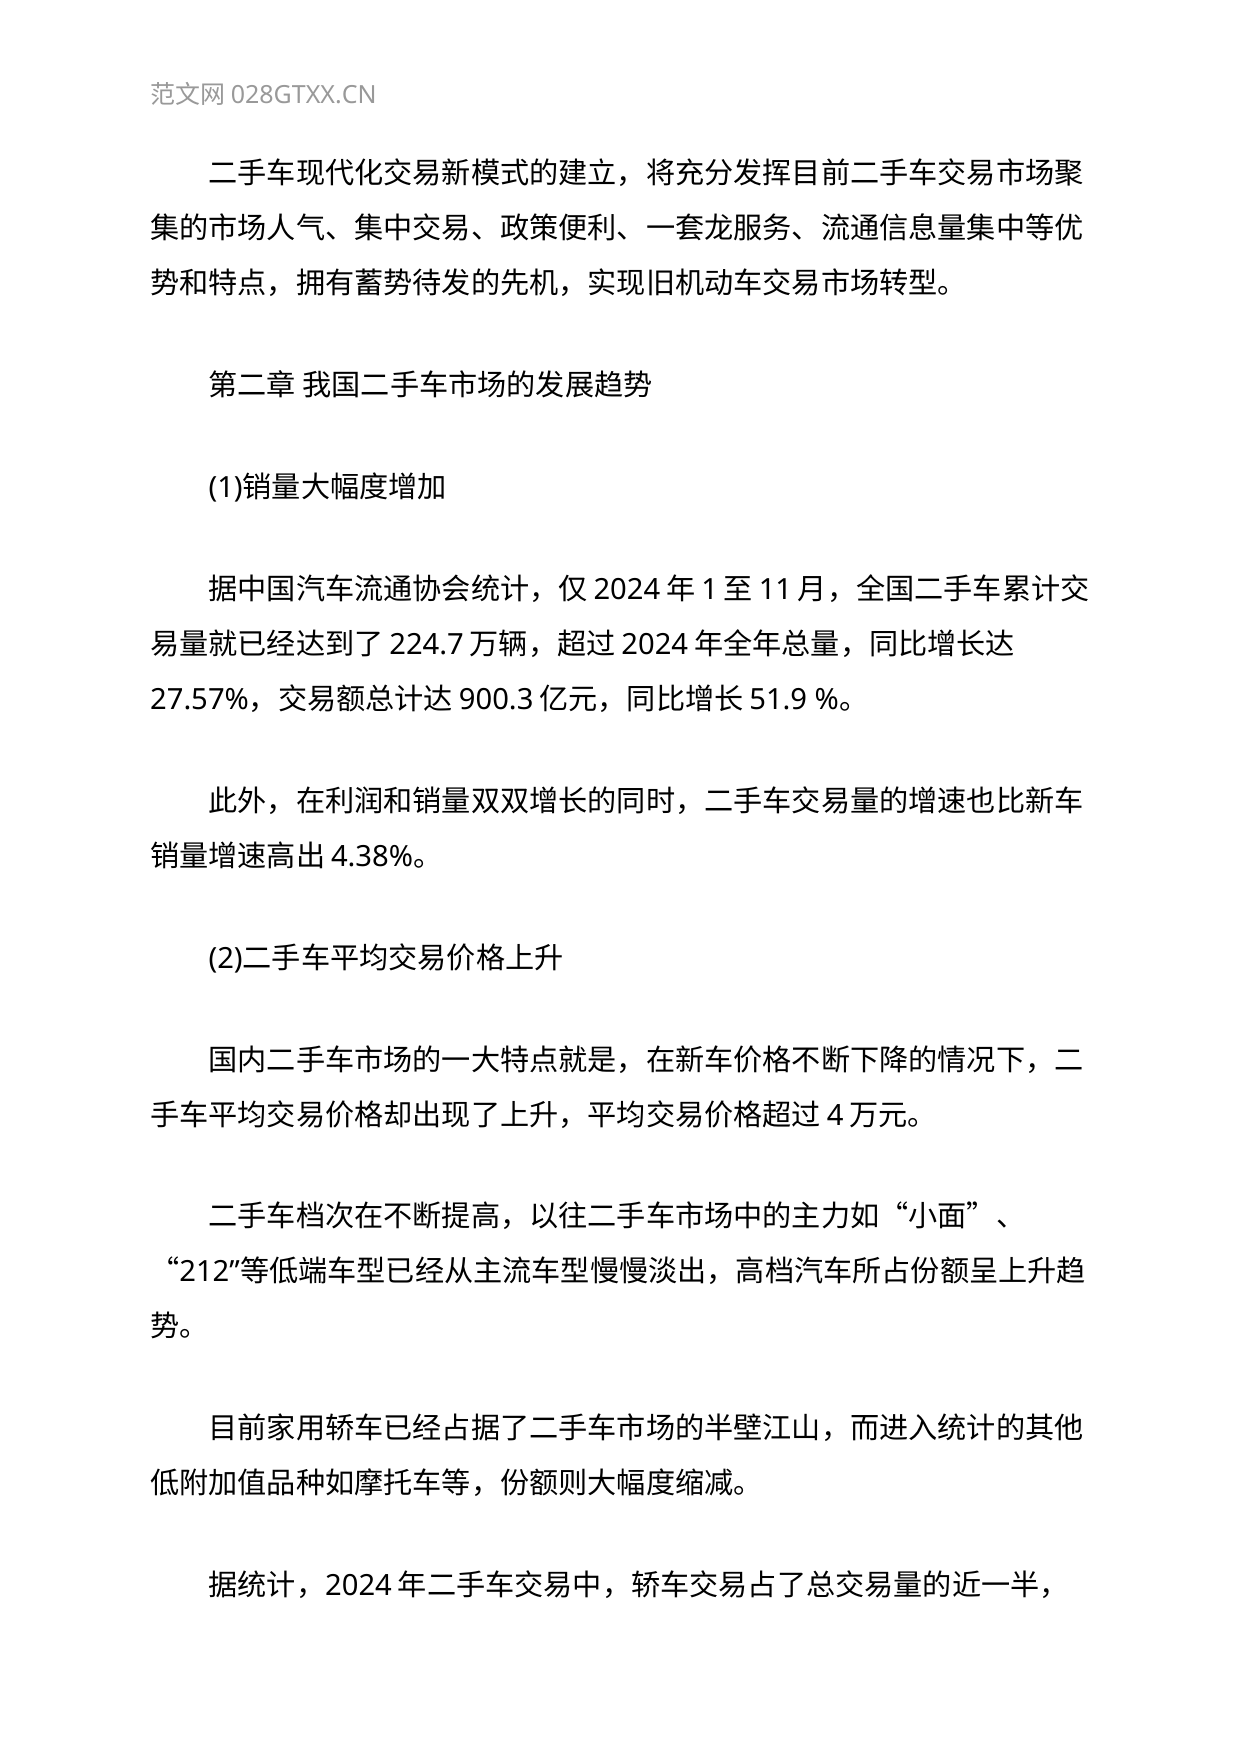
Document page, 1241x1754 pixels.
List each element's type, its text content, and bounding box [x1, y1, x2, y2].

text (2)二手车平均交易价格上升 [150, 934, 1090, 977]
text 目前家用轿车已经占据了二手车市场的半壁江山，而进入统计的其他低附加值品种如摩托车等，份额则大幅度缩减。 [150, 1405, 1090, 1502]
text 第二章 我国二手车市场的发展趋势 [150, 362, 1090, 404]
text (1)销量大幅度增加 [150, 463, 1090, 506]
text 据中国汽车流通协会统计，仅2024年1至11月，全国二手车累计交易量就已经达到了224.7万辆，超过2024年全年总量，同比增长达27.57%，交易额总计达900.3亿元，同比增长51.9 %。 [150, 565, 1090, 718]
text 此外，在利润和销量双双增长的同时，二手车交易量的增速也比新车销量增速高出4.38%。 [150, 777, 1090, 874]
text 二手车档次在不断提高，以往二手车市场中的主力如“小面”、“212”等低端车型已经从主流车型慢慢淡出，高档汽车所占份额呈上升趋势。 [150, 1193, 1090, 1345]
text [150, 1561, 1090, 1604]
text 国内二手车市场的一大特点就是，在新车价格不断下降的情况下，二手车平均交易价格却出现了上升，平均交易价格超过4万元。 [150, 1036, 1090, 1133]
text 二手车现代化交易新模式的建立，将充分发挥目前二手车交易市场聚集的市场人气、集中交易、政策便利、一套龙服务、流通信息量集中等优势和特点，拥有蓄势待发的先机，实现旧机动车交易市场转型。 [150, 150, 1090, 302]
